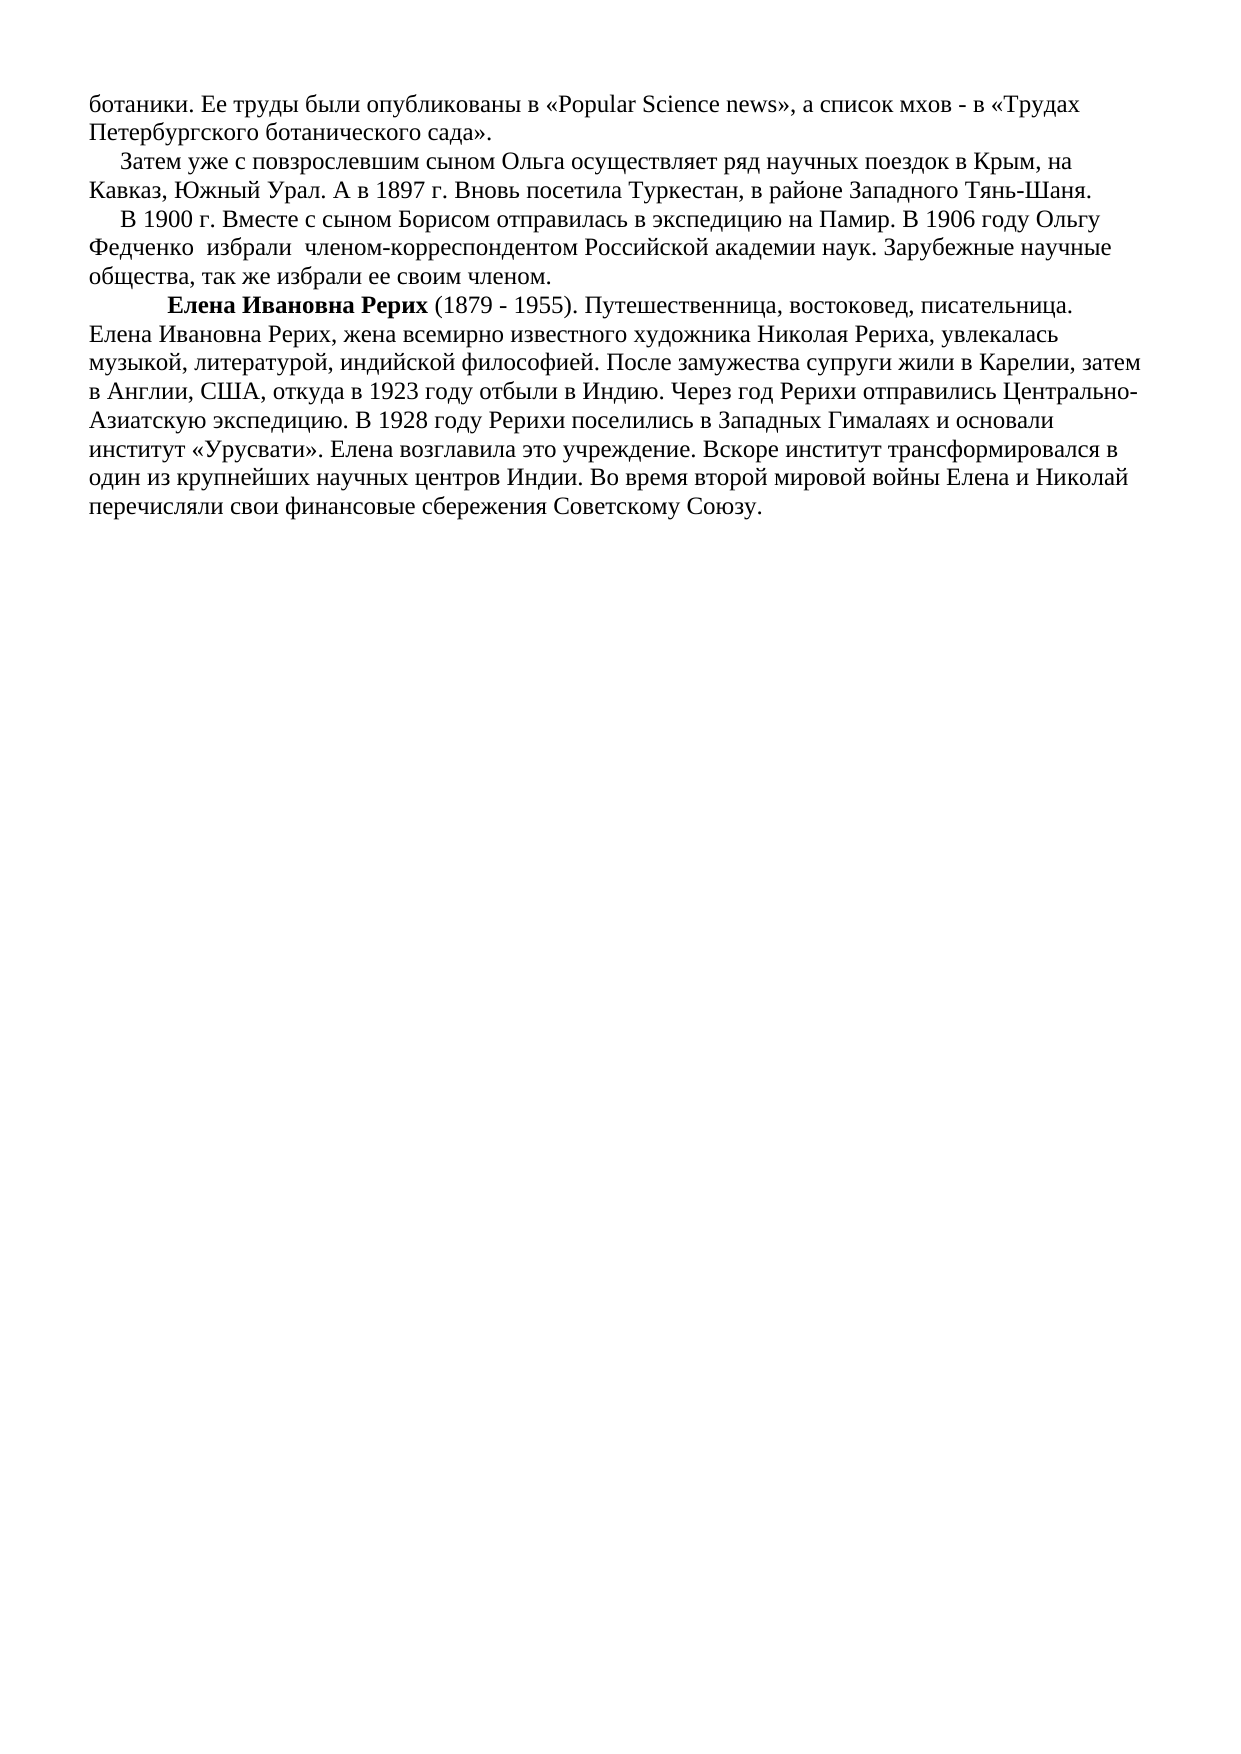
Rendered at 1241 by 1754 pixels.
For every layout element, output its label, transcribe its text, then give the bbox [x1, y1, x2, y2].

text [89, 89, 1152, 146]
text Затем уже с повзрослевшим сыном Ольга осуществляет ряд научных поездок в Крым, на Кавказ, Южный Урал. А в . Вновь посетила Туркестан, в районе Западного Тянь-Шаня. [89, 146, 1152, 204]
text Елена Ивановна Рерих, жена всемирно известного художника Николая Рериха, увлекалась музыкой, литературой, индийской философией. После замужества супруги жили в Карелии, затем в Англии, США, откуда в 1923 году отбыли в Индию. Через год Рерихи отправились Центрально-Азиатскую экспедицию. В 1928 году Рерихи поселились в Западных Гималаях и основали институт «Урусвати». Елена возглавила это учреждение. Вскоре институт трансформировался в один из крупнейших научных центров Индии. Во время второй мировой войны Елена и Николай перечисляли свои финансовые сбережения Советскому Союзу. [89, 319, 1152, 520]
text Елена Ивановна Рерих (1879 - 1955). Путешественница, востоковед, писательница. [89, 290, 1152, 319]
text В . Вместе с сыном Борисом отправилась в экспедицию на Памир. В 1906 году Ольгу Федченко избрали членом-корреспондентом Российской академии наук. Зарубежные научные общества, так же избрали ее своим членом. [89, 204, 1152, 290]
